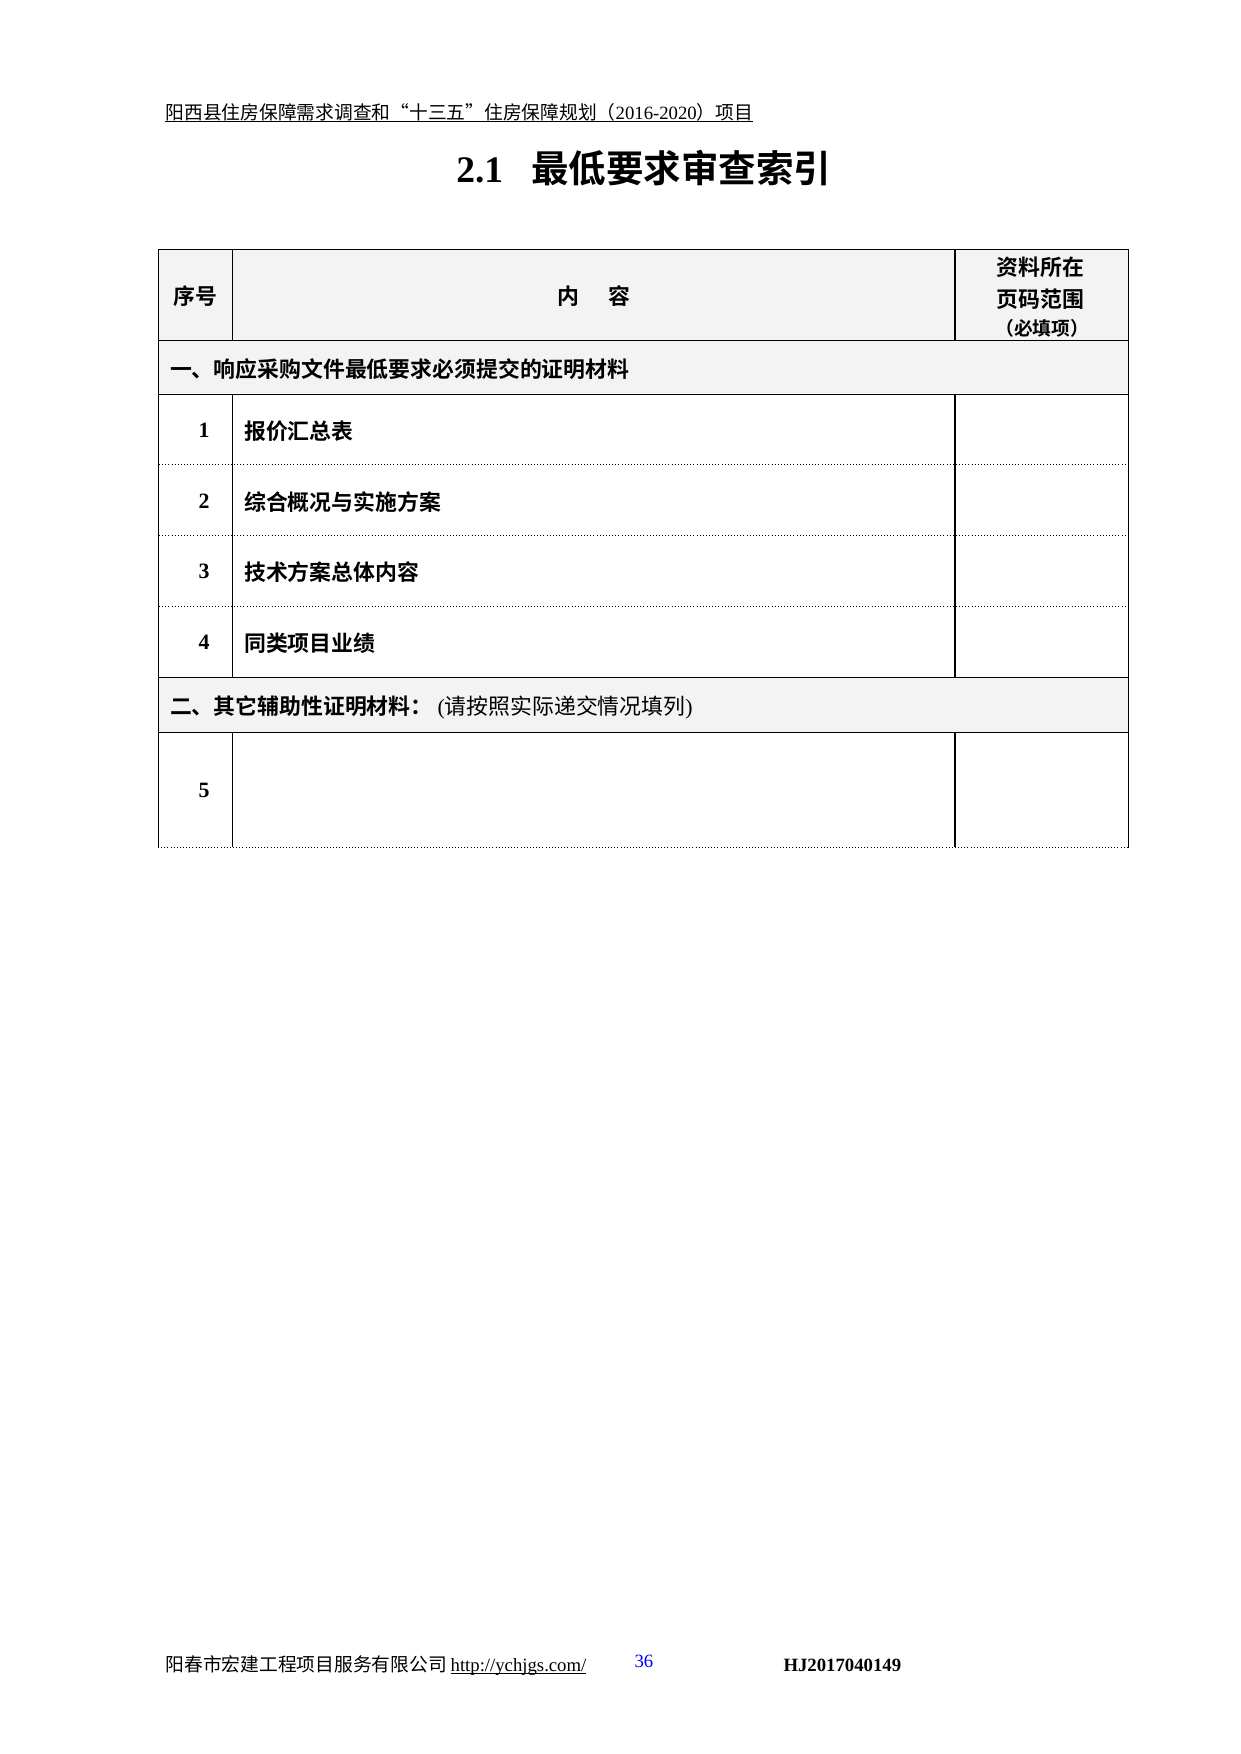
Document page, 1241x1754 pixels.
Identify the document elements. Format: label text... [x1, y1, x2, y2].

table_cell [956, 733, 1128, 847]
table_header 内 容 [233, 250, 954, 340]
table_cell [159, 535, 232, 606]
table_cell [956, 464, 1128, 535]
table_cell 二、其它辅助性证明材料： (请按照实际递交情况填列) [159, 678, 1128, 732]
table_cell [956, 606, 1128, 677]
table_cell [956, 535, 1128, 606]
table_header 资料所在 页码范围 （必填项） [956, 250, 1128, 340]
table_cell 技术方案总体内容 [233, 535, 954, 606]
table_cell [233, 733, 954, 847]
table_cell 报价汇总表 [233, 395, 954, 464]
table_cell 同类项目业绩 [233, 606, 954, 677]
table_cell [159, 395, 232, 464]
table_cell [159, 464, 232, 535]
table_cell 一、响应采购文件最低要求必须提交的证明材料 [159, 341, 1128, 393]
table_header 序号 [159, 250, 232, 340]
table_cell [159, 733, 232, 847]
subtitle 最低要求审查索引 [165, 139, 1122, 193]
table_cell [159, 606, 232, 677]
table_cell 综合概况与实施方案 [233, 464, 954, 535]
table_cell [956, 395, 1128, 464]
